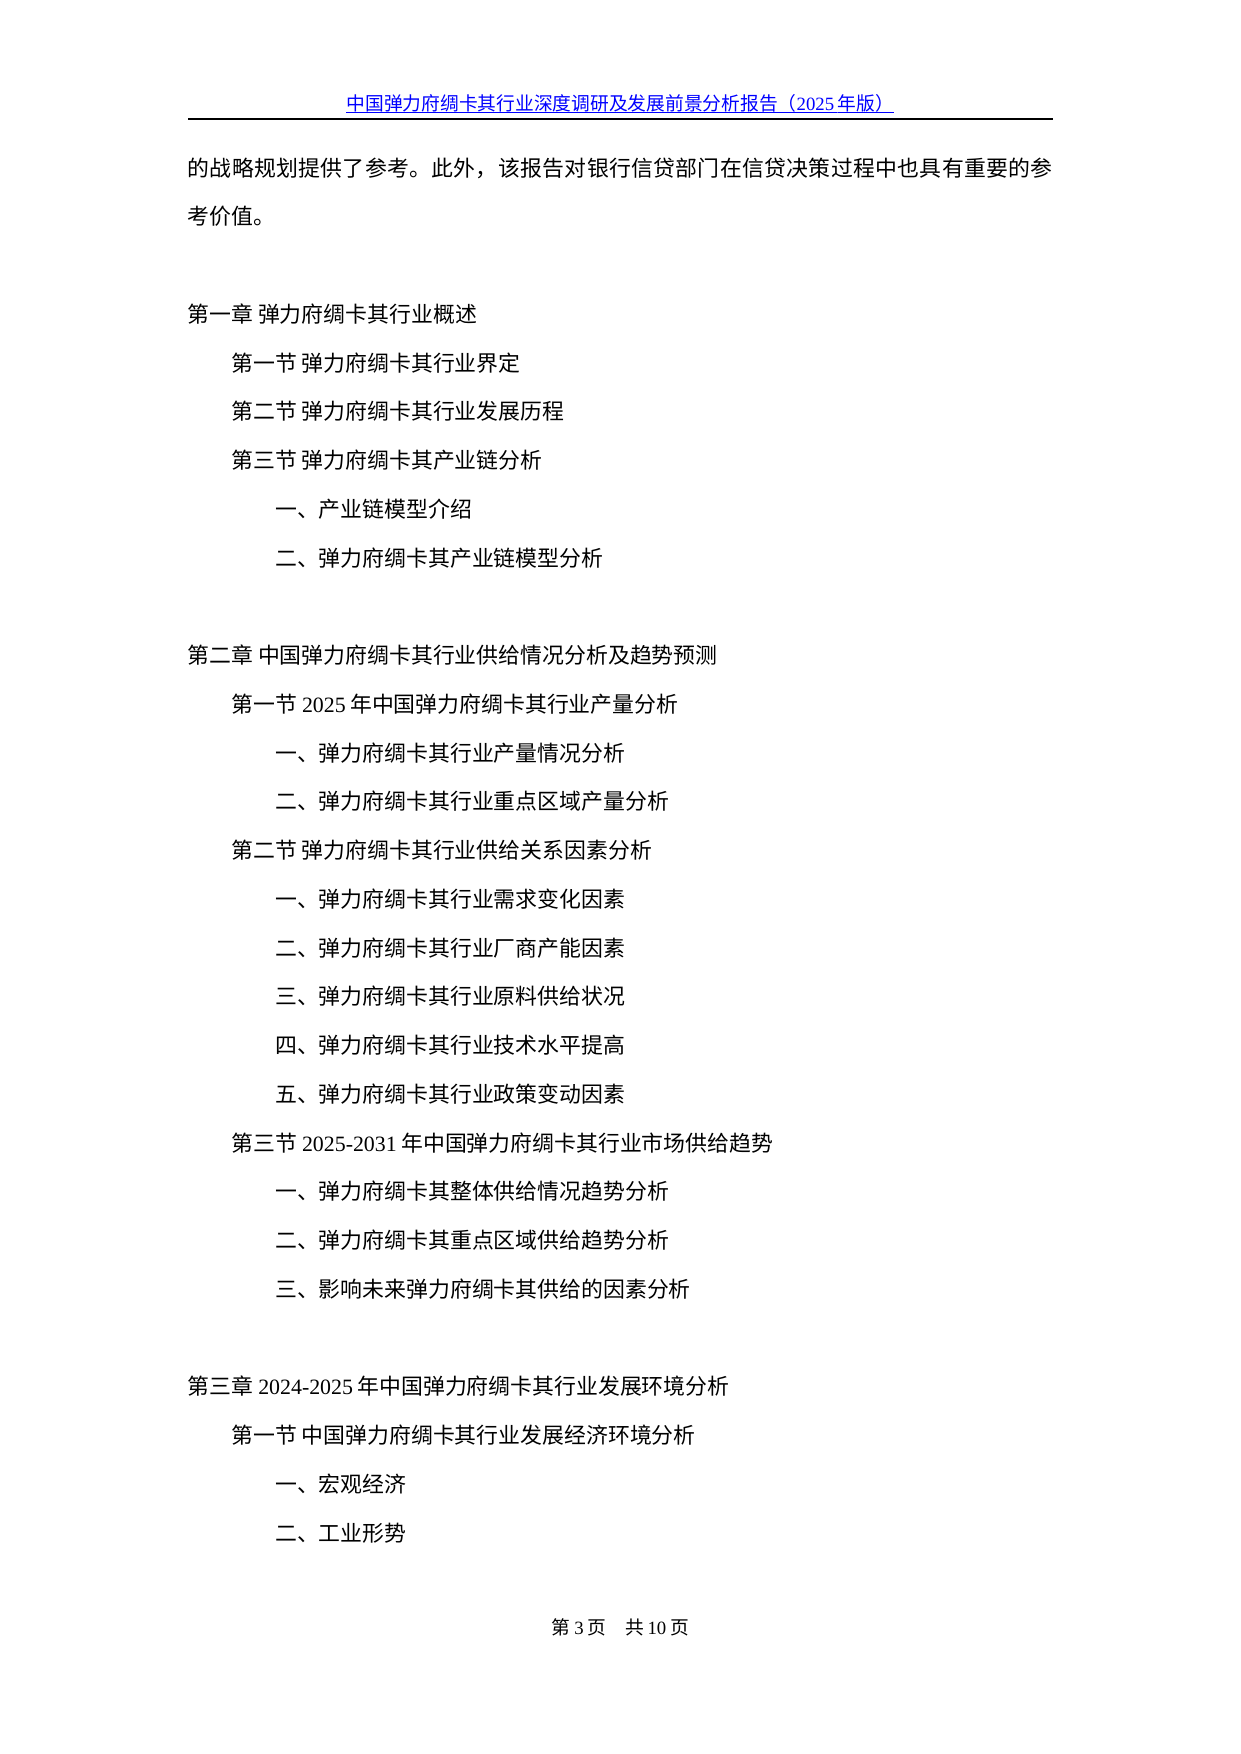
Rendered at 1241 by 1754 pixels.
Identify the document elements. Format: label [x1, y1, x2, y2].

text [187, 150, 1053, 1548]
